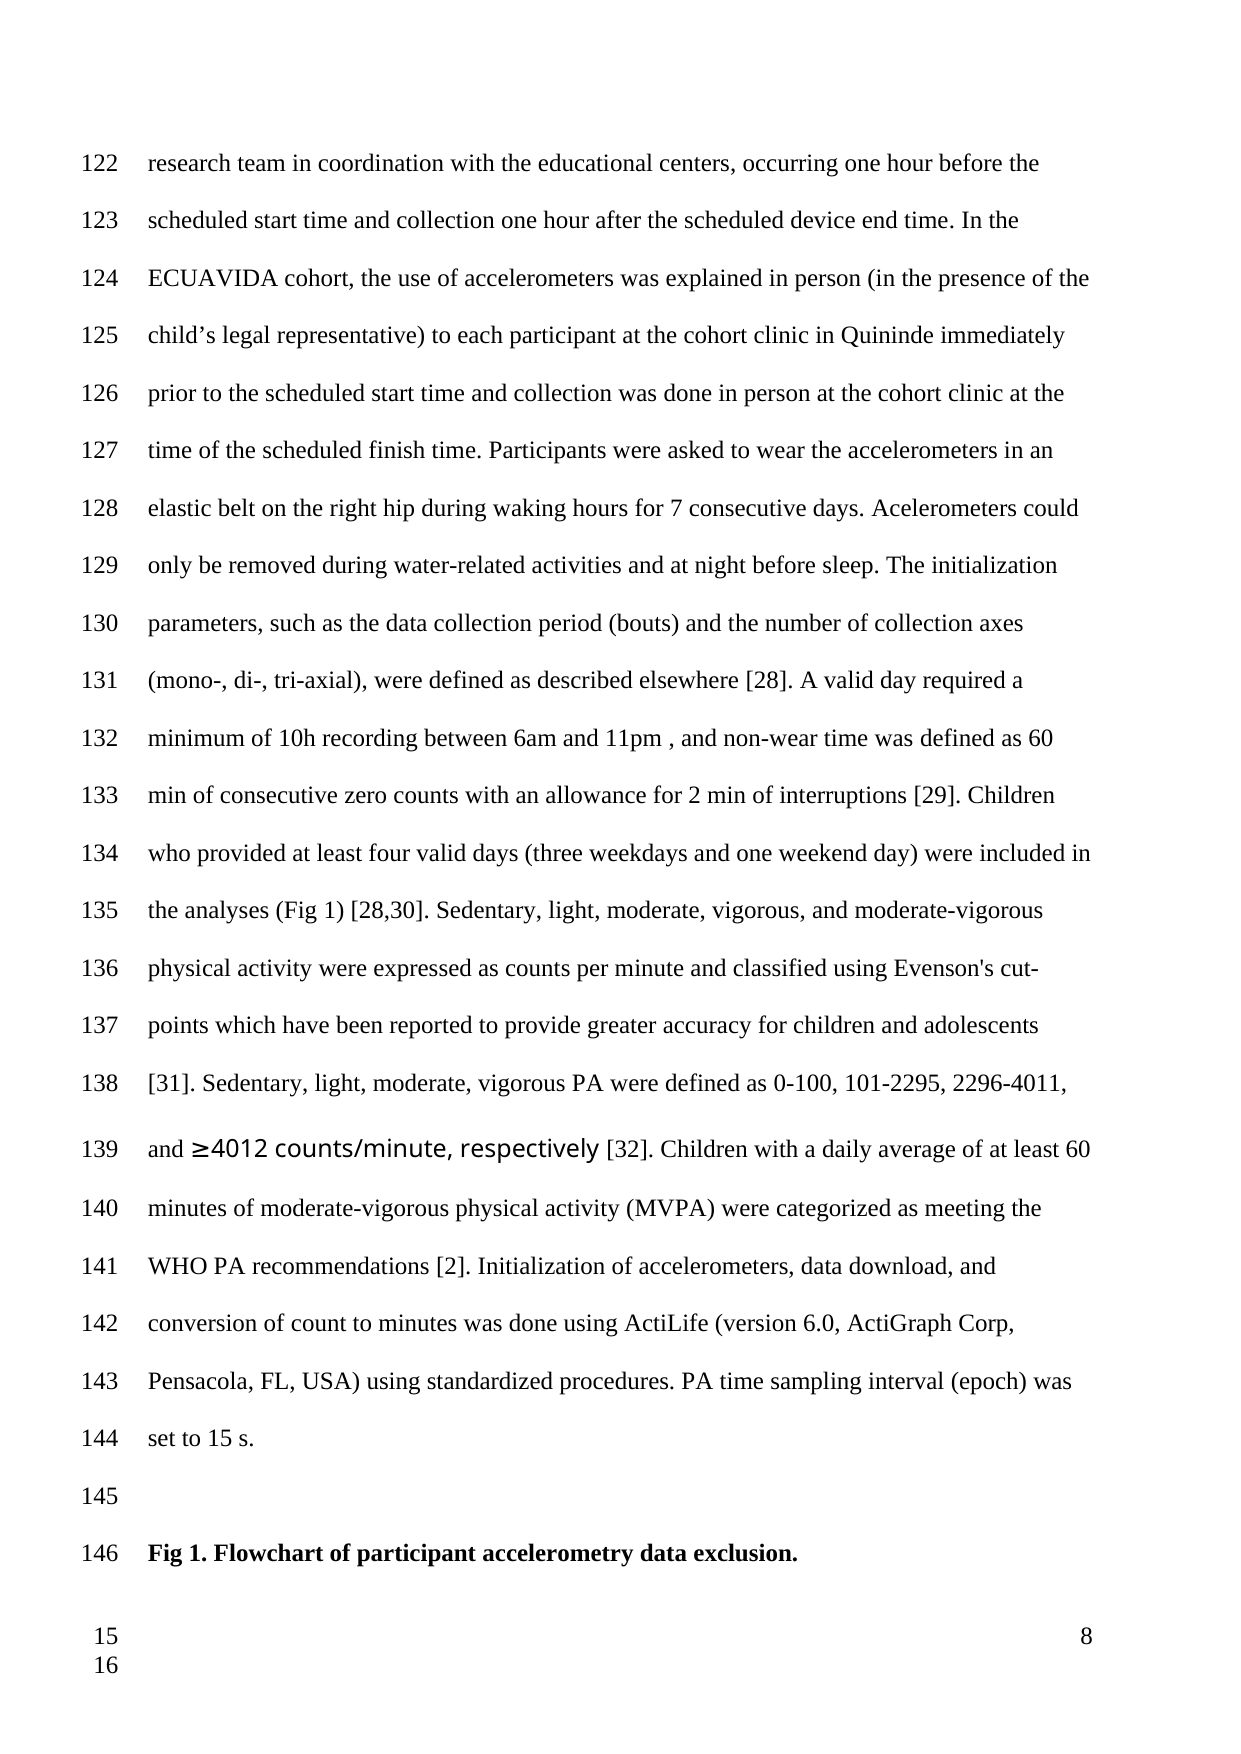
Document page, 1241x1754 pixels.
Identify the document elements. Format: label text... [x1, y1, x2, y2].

text Fig 1. Flowchart of participant accelerometry data exclusion. [148, 1538, 1093, 1567]
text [148, 148, 1093, 1452]
